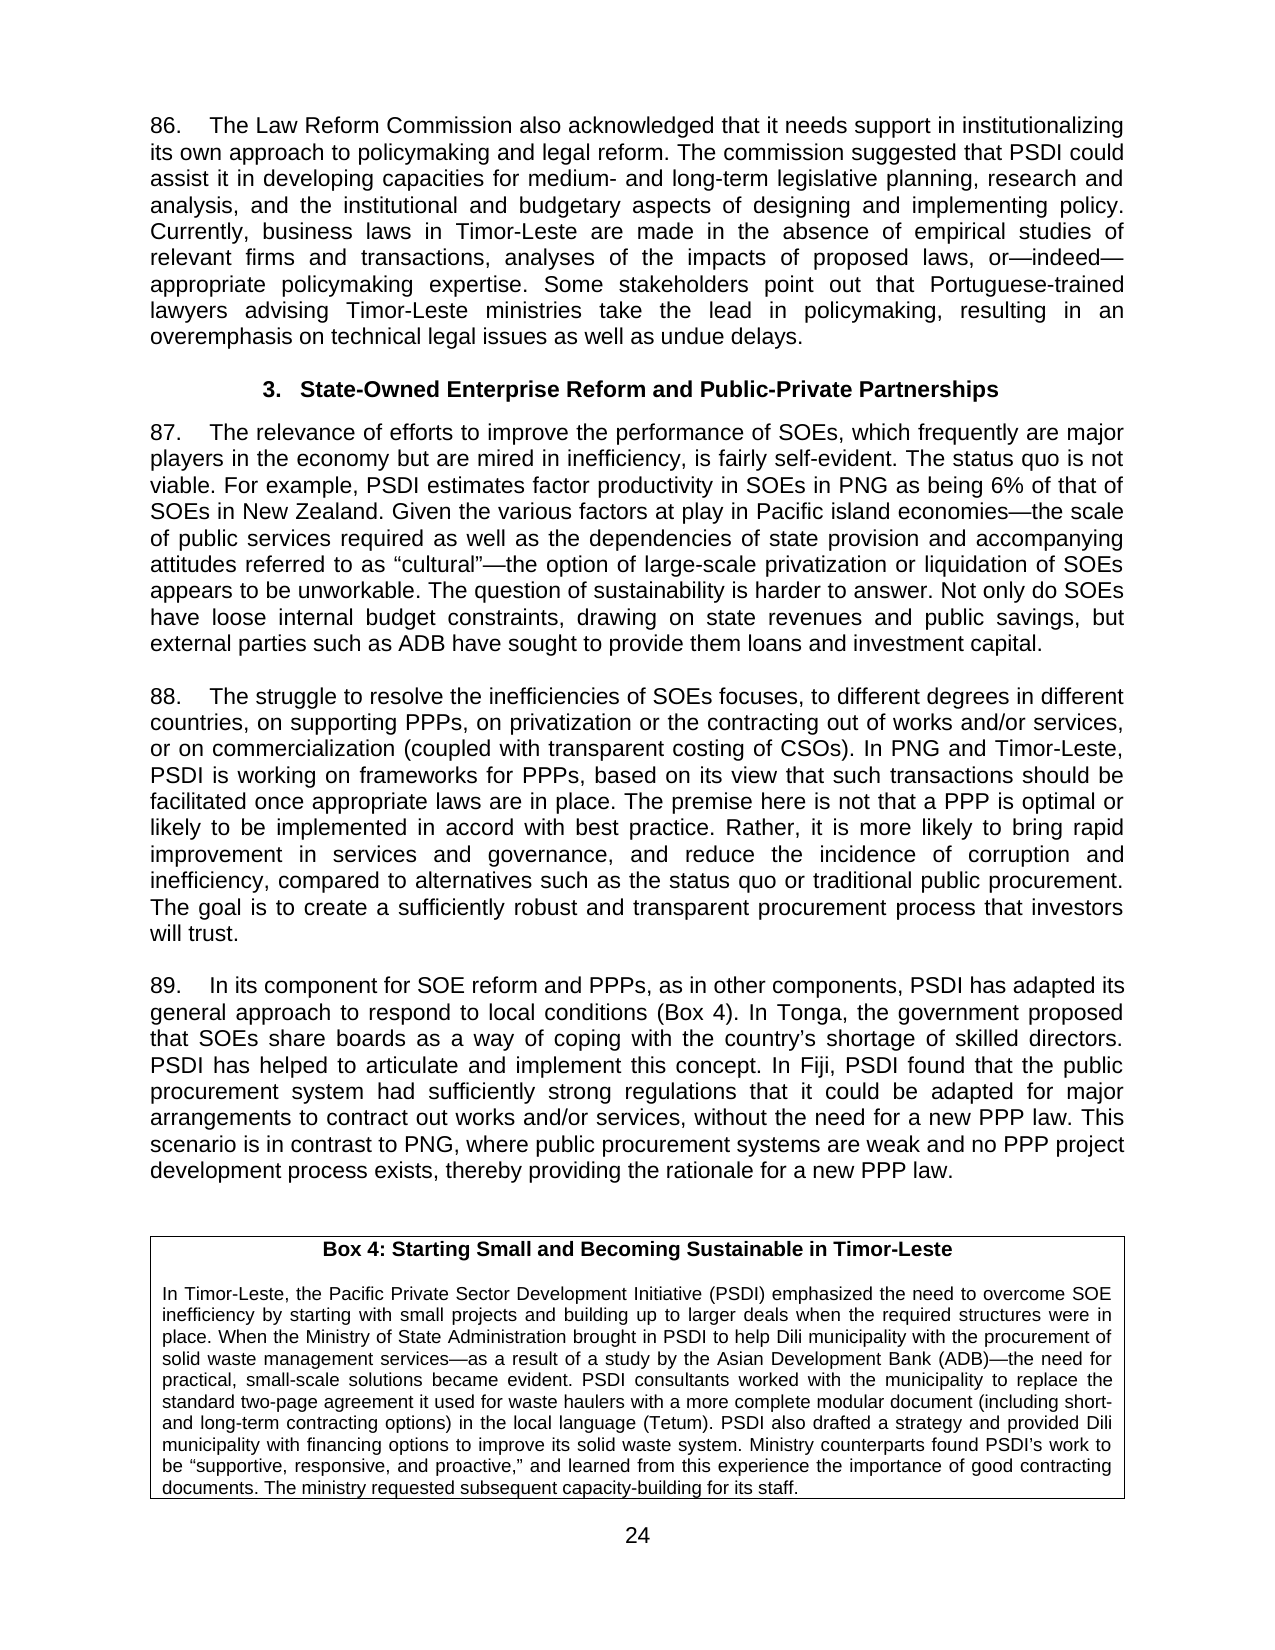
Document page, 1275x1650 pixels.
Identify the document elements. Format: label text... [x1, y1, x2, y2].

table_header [151, 1237, 1124, 1498]
list In its component for SOE reform and PPPs, as in other components, PSDI has adapted its general approach to respond to local conditions (Box 4). In Tonga, the government proposed that SOEs share boards as a way of coping with the country’s shortage of skilled directors. PSDI has helped to articulate and implement this concept. In Fiji, PSDI found that the public procurement system had sufficiently strong regulations that it could be adapted for major arrangements to contract out works and/or services, without the need for a new PPP law. This scenario is in contrast to PNG, where public procurement systems are weak and no PPP project development process exists, thereby providing the rationale for a new PPP law. [150, 972, 1125, 1183]
list The Law Reform Commission also acknowledged that it needs support in institutionalizing its own approach to policymaking and legal reform. The commission suggested that PSDI could assist it in developing capacities for medium- and long-term legislative planning, research and analysis, and the institutional and budgetary aspects of designing and implementing policy. Currently, business laws in Timor-Leste are made in the absence of empirical studies of relevant firms and transactions, analyses of the impacts of proposed laws, or—indeed—appropriate policymaking expertise. Some stakeholders point out that Portuguese-trained lawyers advising Timor-Leste ministries take the lead in policymaking, resulting in an overemphasis on technical legal issues as well as undue delays. [150, 112, 1125, 350]
list The relevance of efforts to improve the performance of SOEs, which frequently are major players in the economy but are mired in inefficiency, is fairly self-evident. The status quo is not viable. For example, PSDI estimates factor productivity in SOEs in PNG as being 6% of that of SOEs in New Zealand. Given the various factors at play in Pacific island economies—the scale of public services required as well as the dependencies of state provision and accompanying attitudes referred to as “cultural”—the option of large-scale privatization or liquidation of SOEs appears to be unworkable. The question of sustainability is harder to answer. Not only do SOEs have loose internal budget constraints, drawing on state revenues and public savings, but external parties such as ADB have sought to provide them loans and investment capital. [150, 419, 1125, 656]
list The struggle to resolve the inefficiencies of SOEs focuses, to different degrees in different countries, on supporting PPPs, on privatization or the contracting out of works and/or services, or on commercialization (coupled with transparent costing of CSOs). In PNG and Timor-Leste, PSDI is working on frameworks for PPPs, based on its view that such transactions should be facilitated once appropriate laws are in place. The premise here is not that a PPP is optimal or likely to be implemented in accord with best practice. Rather, it is more likely to bring rapid improvement in services and governance, and reduce the incidence of corruption and inefficiency, compared to alternatives such as the status quo or traditional public procurement. The goal is to create a sufficiently robust and transparent procurement process that investors will trust. [150, 683, 1125, 946]
text 3. State-Owned Enterprise Reform and Public-Private Partnerships [262, 376, 1125, 402]
